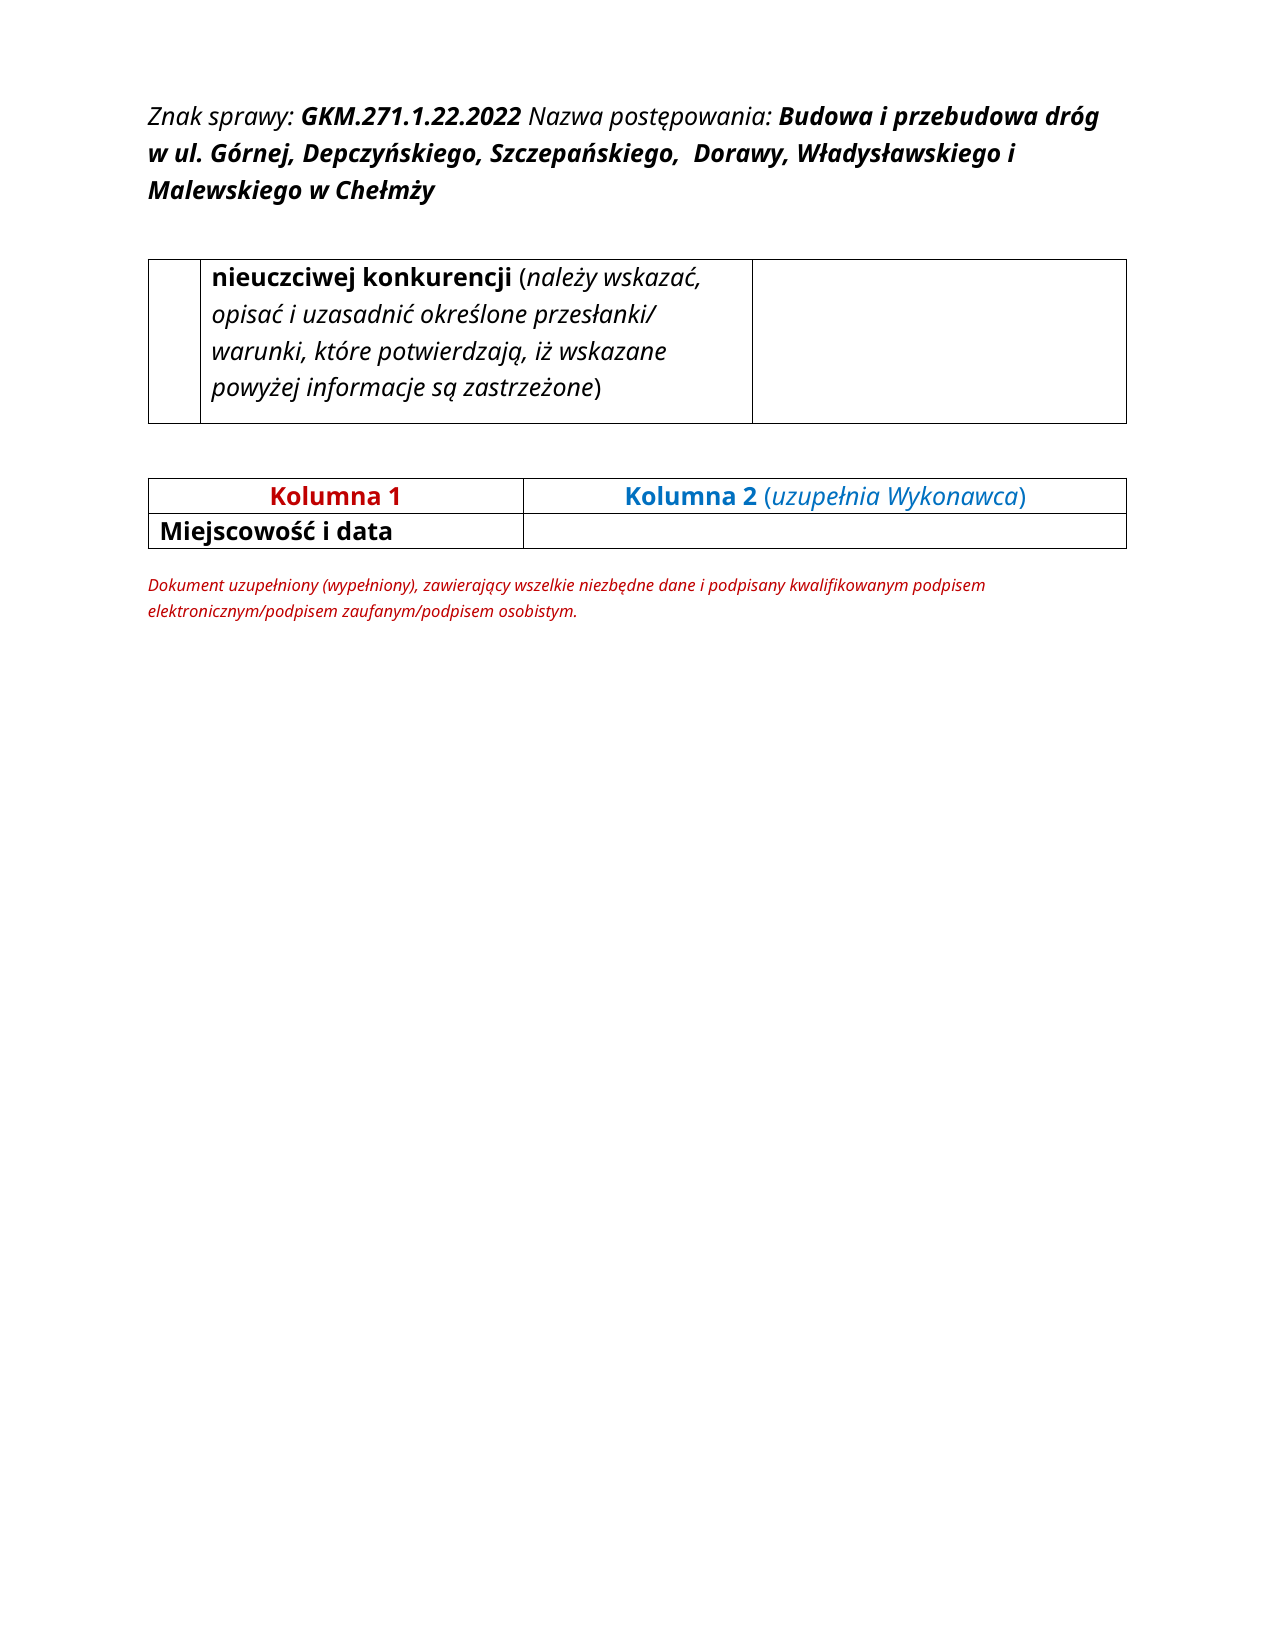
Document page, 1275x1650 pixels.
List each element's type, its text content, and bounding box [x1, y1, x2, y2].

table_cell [201, 260, 752, 423]
table_header Kolumna 2 (uzupełnia Wykonawca) [524, 479, 1126, 513]
table_cell 2 [149, 260, 200, 423]
table_header Kolumna 1 [149, 479, 523, 513]
table_cell [753, 260, 1126, 423]
table_cell Miejscowość i data [149, 514, 523, 548]
text Dokument uzupełniony (wypełniony), zawierający wszelkie niezbędne dane i podpisany kwalifikowanym podpisem elektronicznym/podpisem zaufanym/podpisem osobistym. [148, 574, 1127, 622]
table_cell [524, 514, 1126, 548]
